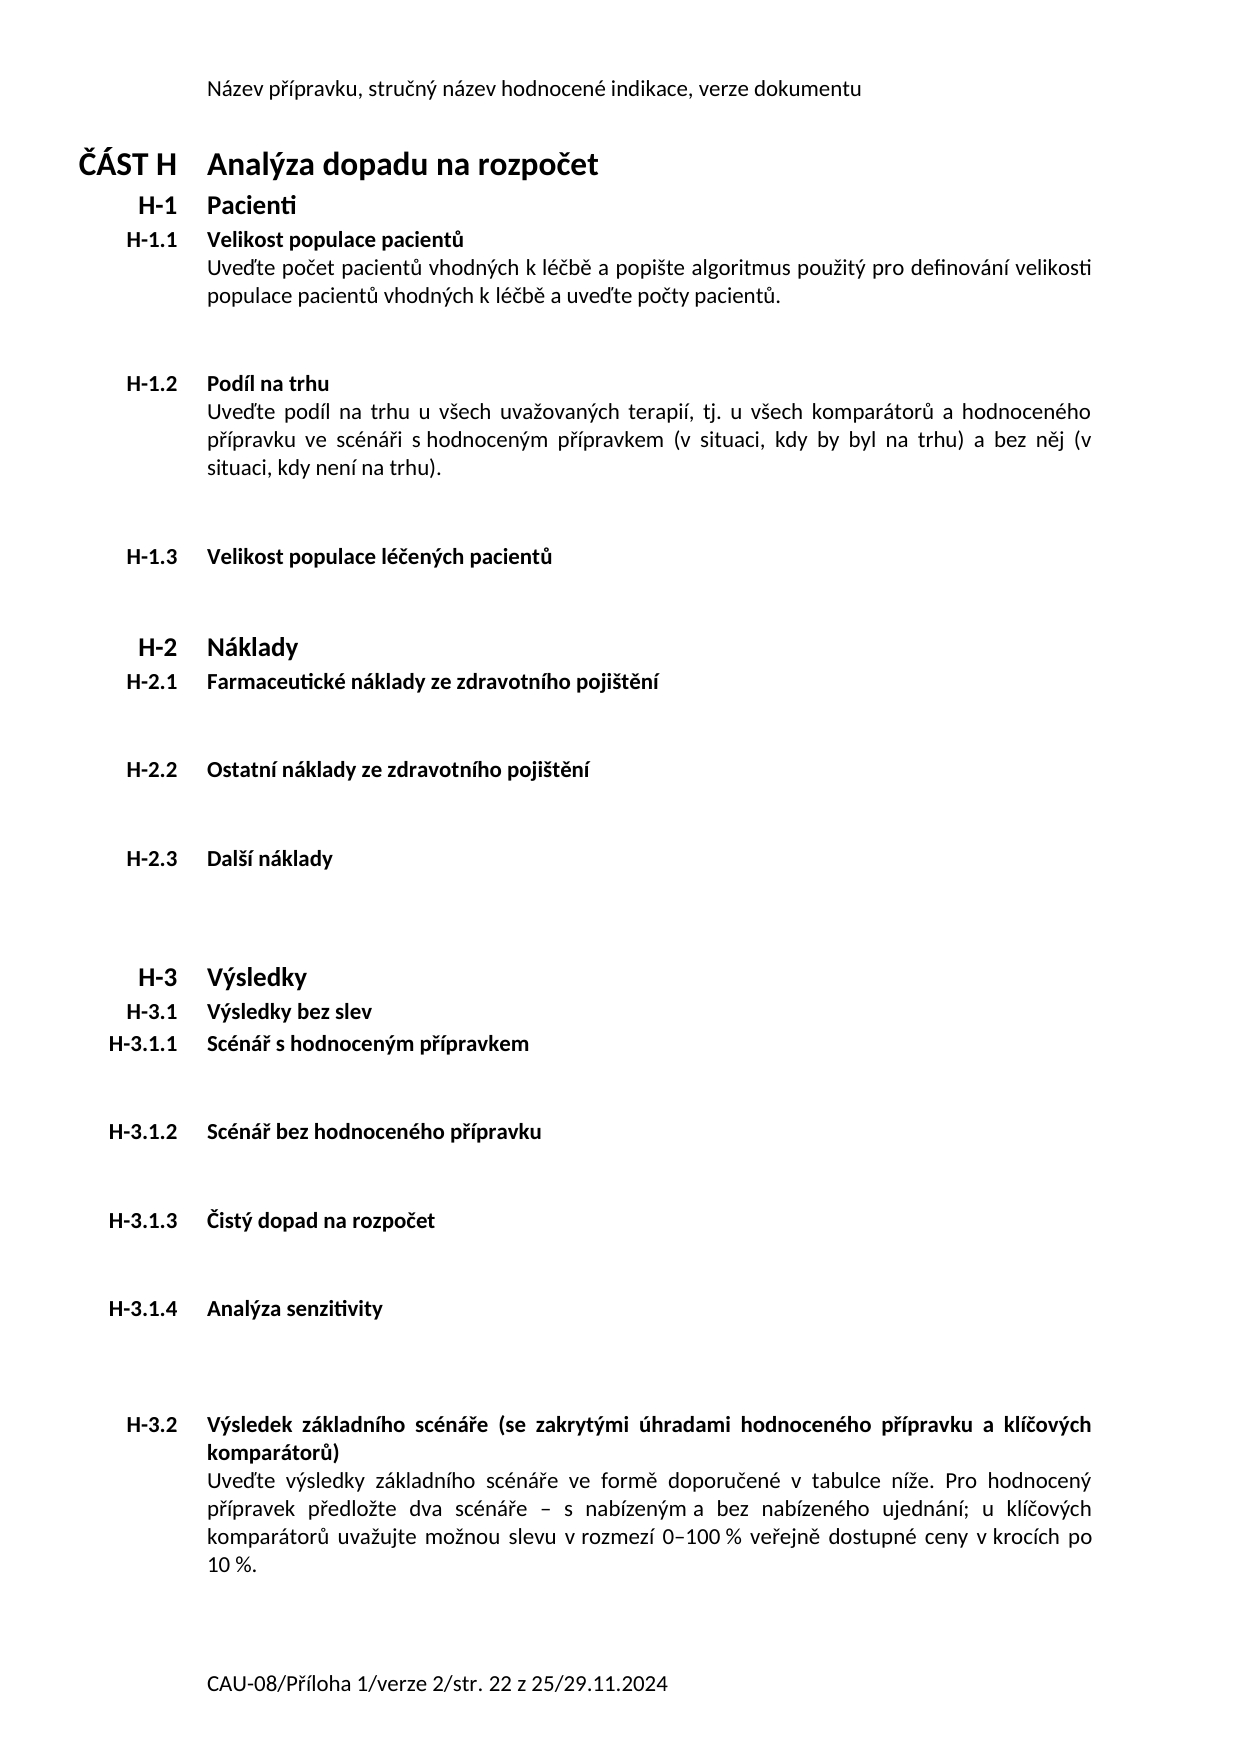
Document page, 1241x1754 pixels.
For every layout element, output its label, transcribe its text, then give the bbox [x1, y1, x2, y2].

subtitle Výsledek základního scénáře (se zakrytými úhradami hodnoceného přípravku a klíčových komparátorů) [177, 1410, 1092, 1466]
subtitle Další náklady [177, 844, 1092, 872]
subtitle Ostatní náklady ze zdravotního pojištění [177, 755, 1092, 783]
subtitle Analýza senzitivity [177, 1294, 1092, 1322]
subtitle Scénář s hodnoceným přípravkem [177, 1029, 1092, 1057]
subtitle Velikost populace pacientů [177, 225, 1092, 253]
subtitle Analýza dopadu na rozpočet [177, 143, 1092, 184]
subtitle Farmaceutické náklady ze zdravotního pojištění [177, 667, 1092, 695]
subtitle Výsledky [177, 960, 1092, 993]
text Uveďte podíl na trhu u všech uvažovaných terapií, tj. u všech komparátorů a hodnoceného přípravku ve scénáři s hodnoceným přípravkem (v situaci, kdy by byl na trhu) a bez něj (v situaci, kdy není na trhu). [207, 397, 1092, 482]
subtitle Pacienti [177, 188, 1092, 221]
subtitle Čistý dopad na rozpočet [177, 1206, 1092, 1234]
text Uveďte výsledky základního scénáře ve formě doporučené v tabulce níže. Pro hodnocený přípravek předložte dva scénáře – s nabízeným a bez nabízeného ujednání; u klíčových komparátorů uvažujte možnou slevu v rozmezí 0–100 % veřejně dostupné ceny v krocích po 10 %. [207, 1466, 1092, 1578]
subtitle Scénář bez hodnoceného přípravku [177, 1117, 1092, 1146]
subtitle Velikost populace léčených pacientů [177, 542, 1092, 570]
subtitle Výsledky bez slev [177, 997, 1092, 1025]
subtitle Podíl na trhu [177, 369, 1092, 397]
text Uveďte počet pacientů vhodných k léčbě a popište algoritmus použitý pro definování velikosti populace pacientů vhodných k léčbě a uveďte počty pacientů. [207, 253, 1092, 309]
subtitle Náklady [177, 630, 1092, 663]
